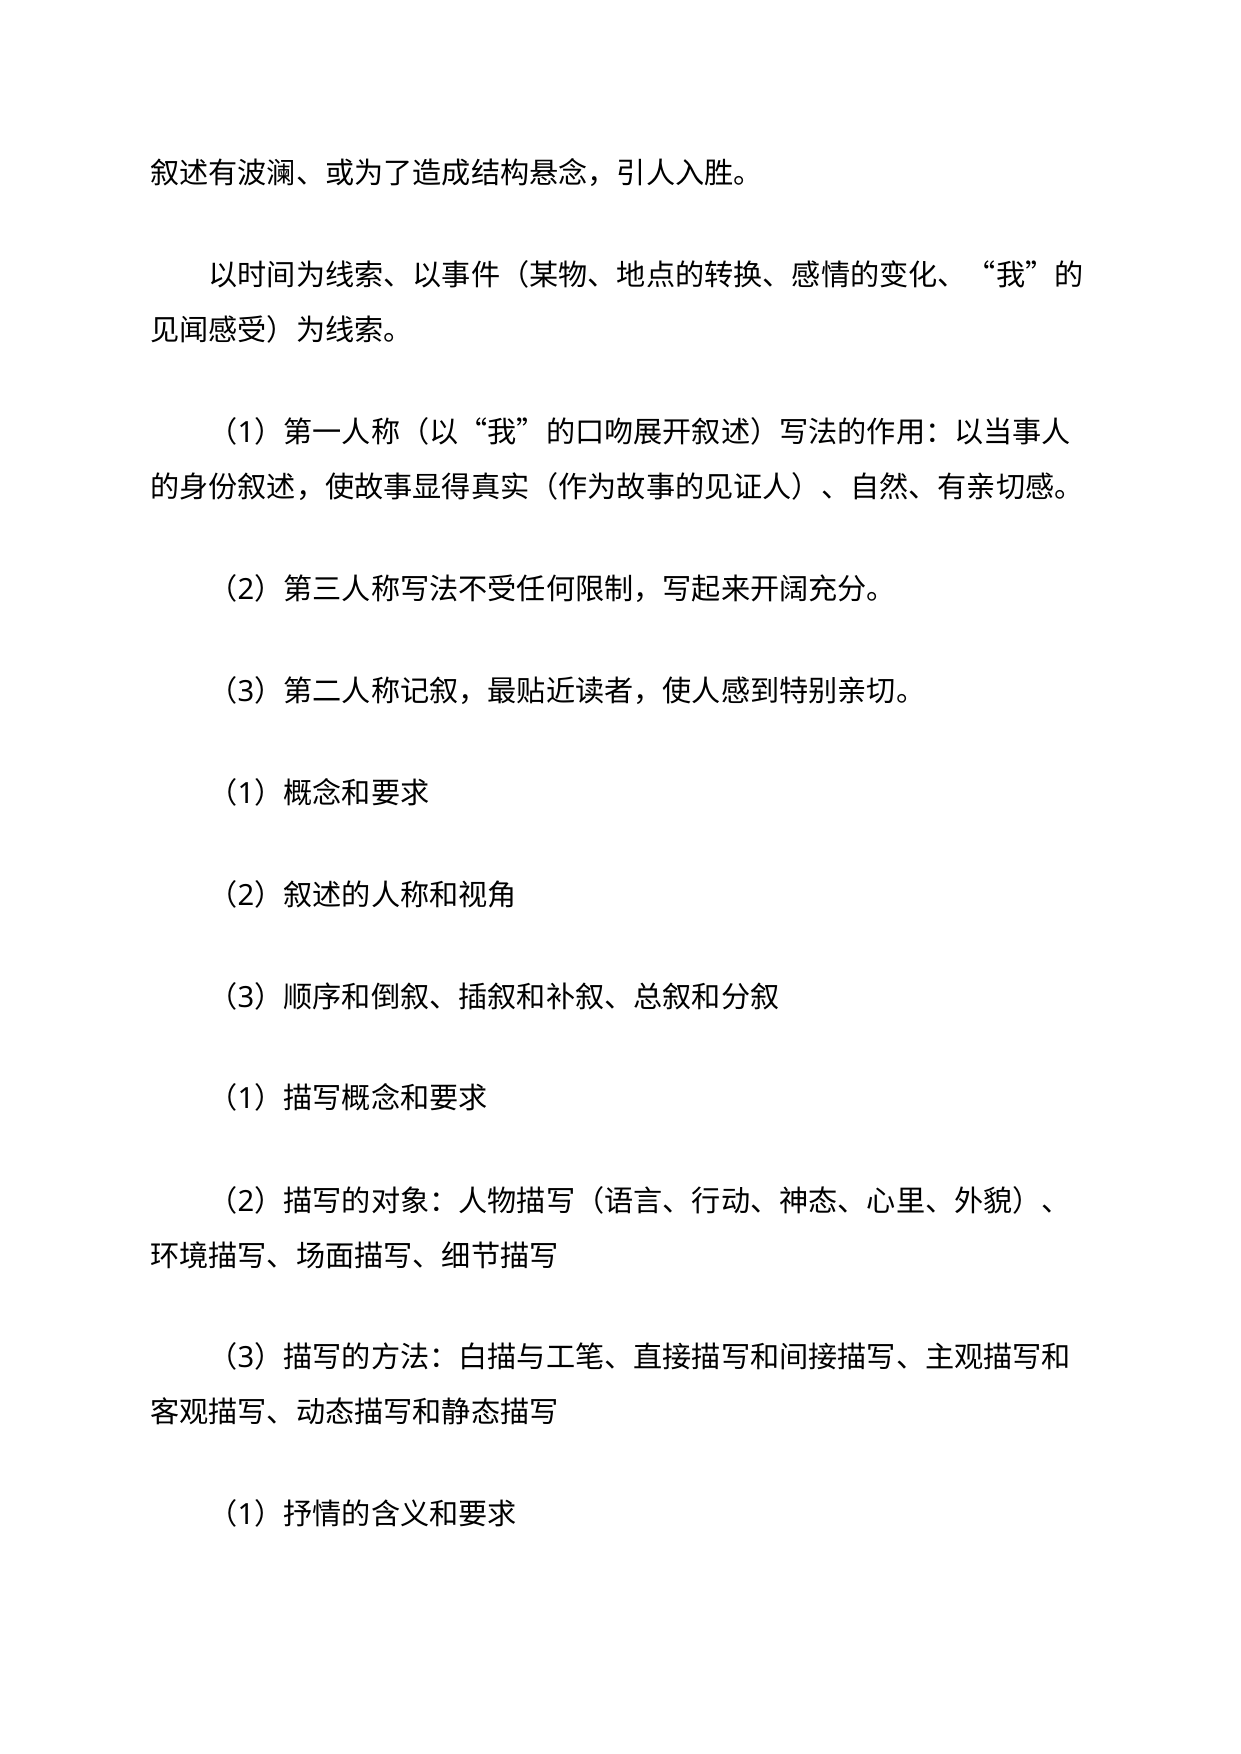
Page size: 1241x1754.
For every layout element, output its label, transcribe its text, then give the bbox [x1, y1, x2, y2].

text （1）第一人称（以“我”的口吻展开叙述）写法的作用：以当事人的身份叙述，使故事显得真实（作为故事的见证人）、自然、有亲切感。 [150, 408, 1090, 506]
text （3）第二人称记叙，最贴近读者，使人感到特别亲切。 [150, 667, 1090, 709]
text （2）第三人称写法不受任何限制，写起来开阔充分。 [150, 565, 1090, 608]
text （3）顺序和倒叙、插叙和补叙、总叙和分叙 [150, 973, 1090, 1016]
text 以时间为线索、以事件（某物、地点的转换、感情的变化、“我”的见闻感受）为线索。 [150, 252, 1090, 349]
text （2）描写的对象：人物描写（语言、行动、神态、心里、外貌）、环境描写、场面描写、细节描写 [150, 1177, 1090, 1274]
text （2）叙述的人称和视角 [150, 871, 1090, 913]
text （1）抒情的含义和要求 [150, 1491, 1090, 1533]
text （3）描写的方法：白描与工笔、直接描写和间接描写、主观描写和客观描写、动态描写和静态描写 [150, 1334, 1090, 1431]
text （1）概念和要求 [150, 769, 1090, 812]
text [150, 150, 1090, 192]
text （1）描写概念和要求 [150, 1075, 1090, 1117]
